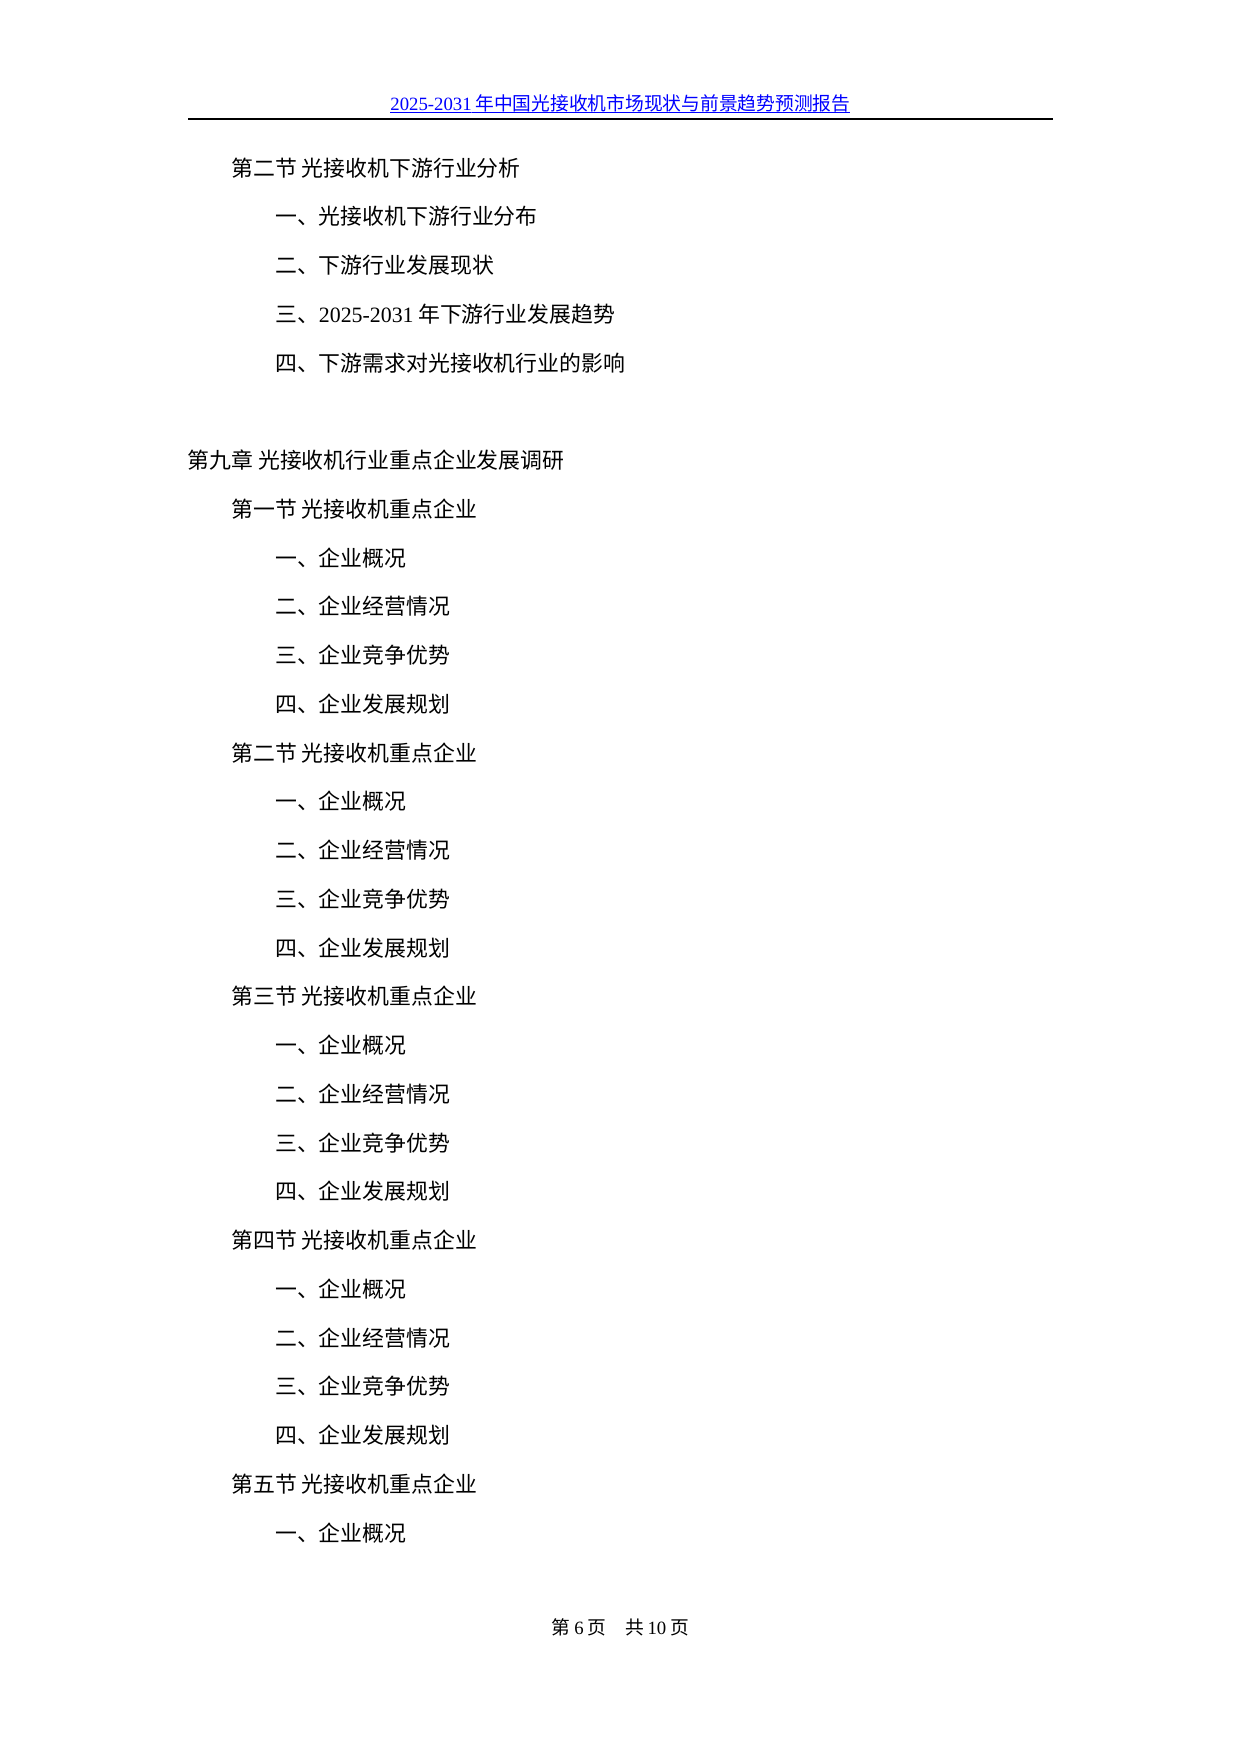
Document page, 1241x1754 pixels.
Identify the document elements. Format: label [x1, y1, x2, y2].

text [187, 150, 1053, 1548]
